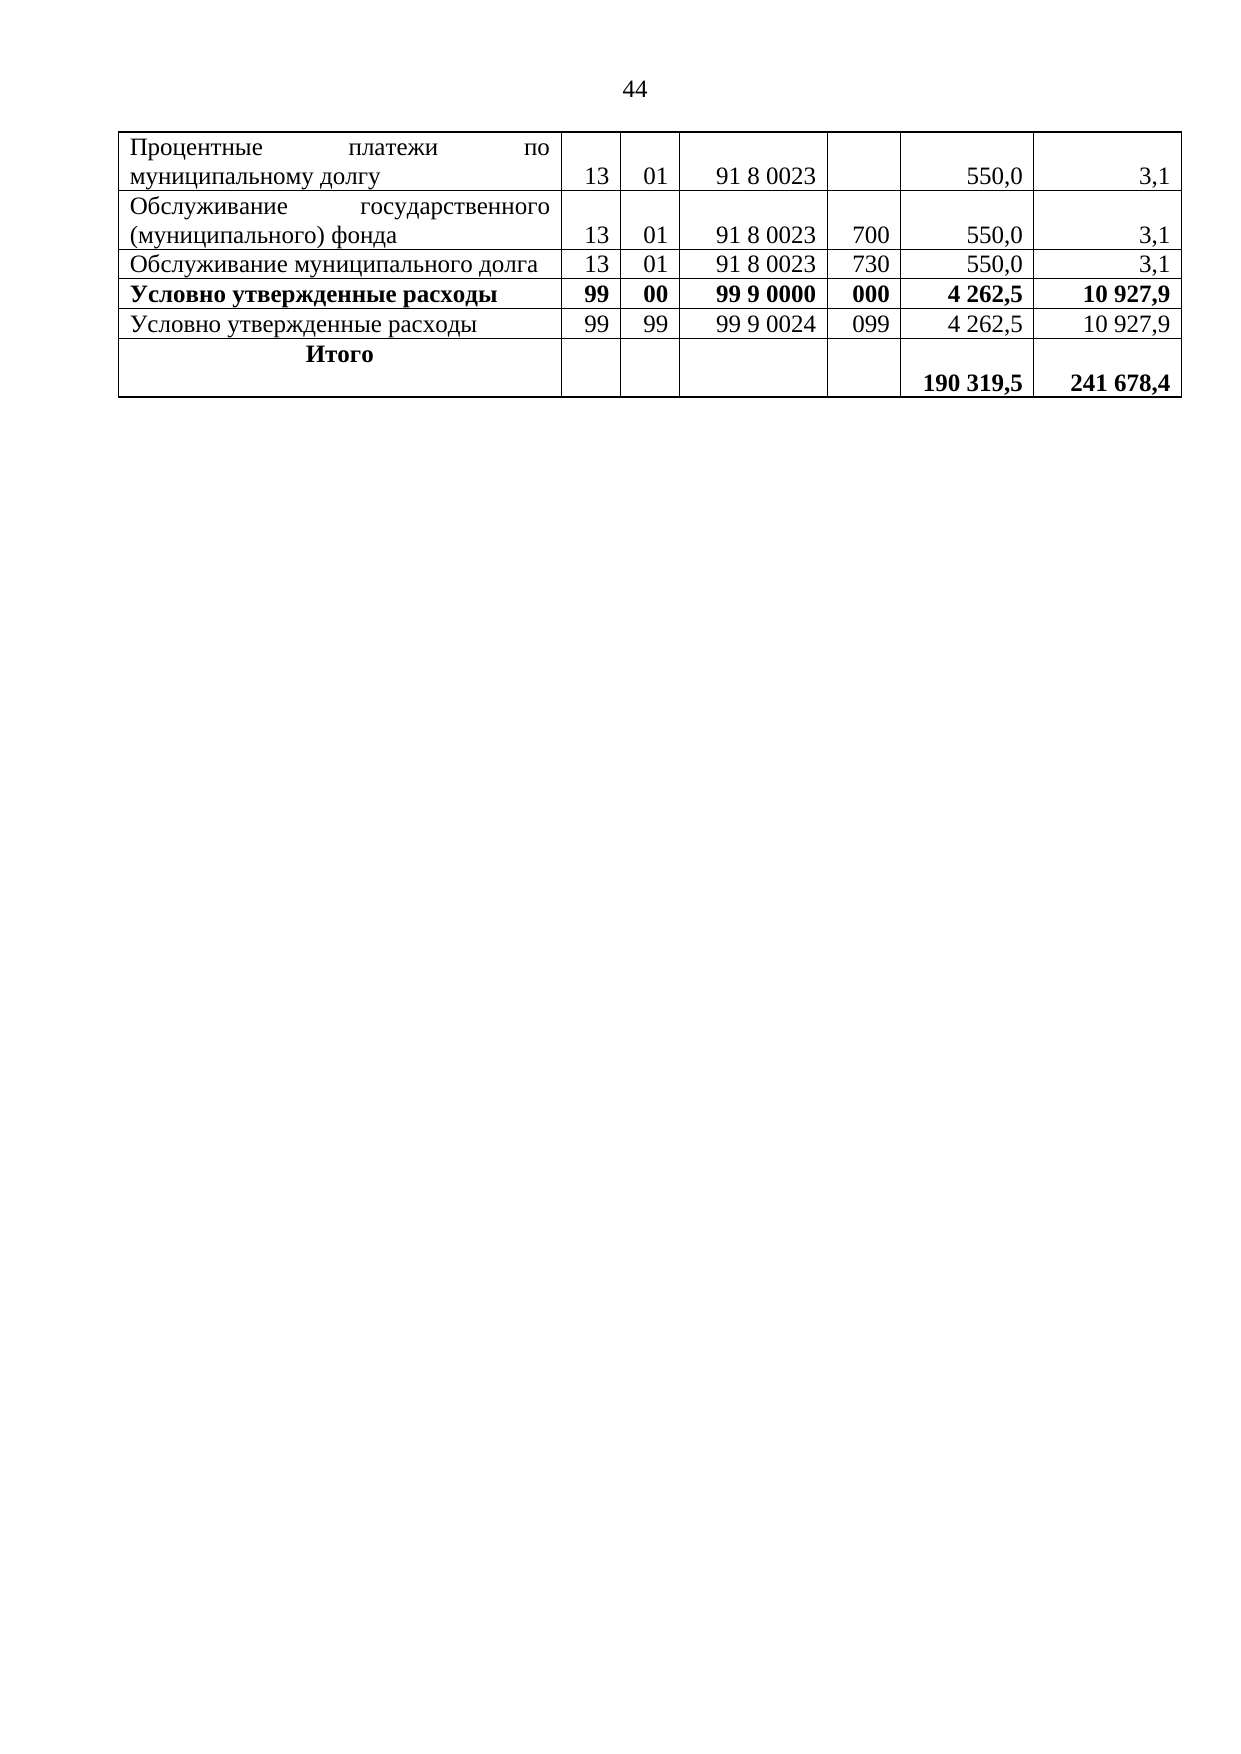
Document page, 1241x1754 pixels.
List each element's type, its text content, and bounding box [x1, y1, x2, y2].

table_cell 91 8 0023 [680, 191, 827, 248]
table_cell Обслуживание муниципального долга [119, 250, 561, 278]
table_cell 4 262,5 [901, 309, 1033, 338]
table_cell [562, 339, 620, 396]
table_cell 550,0 [901, 250, 1033, 278]
table_cell 99 9 0000 [680, 279, 827, 308]
table_cell [828, 133, 900, 190]
table_cell 10 927,9 [1034, 309, 1181, 338]
table_cell 13 [562, 133, 620, 190]
table_cell 550,0 [901, 191, 1033, 248]
table_cell 3,1 [1034, 250, 1181, 278]
table_cell 190 319,5 [901, 339, 1033, 396]
table_cell 13 [562, 191, 620, 248]
table_cell 000 [828, 279, 900, 308]
table_cell 241 678,4 [1034, 339, 1181, 396]
table_cell 700 [828, 191, 900, 248]
table_cell 730 [828, 250, 900, 278]
table_cell 4 262,5 [901, 279, 1033, 308]
table_cell 01 [621, 191, 679, 248]
table_cell 10 927,9 [1034, 279, 1181, 308]
table_cell 91 8 0023 [680, 133, 827, 190]
table_cell [680, 339, 827, 396]
table_cell 99 [562, 309, 620, 338]
table_cell 13 [562, 250, 620, 278]
table_cell 99 [562, 279, 620, 308]
table_cell 99 9 0024 [680, 309, 827, 338]
table_cell Обслуживание государственного (муниципального) фонда [119, 191, 561, 248]
table_cell 00 [621, 279, 679, 308]
table_cell 3,1 [1034, 133, 1181, 190]
table_cell Условно утвержденные расходы [119, 279, 561, 308]
table_cell 550,0 [901, 133, 1033, 190]
table_cell 99 [621, 309, 679, 338]
table_cell Процентные платежи по муниципальному долгу [119, 133, 561, 190]
table_cell 91 8 0023 [680, 250, 827, 278]
table_cell 01 [621, 250, 679, 278]
table_cell 01 [621, 133, 679, 190]
table_cell Условно утвержденные расходы [119, 309, 561, 338]
table_cell 099 [828, 309, 900, 338]
table_cell Итого [119, 339, 561, 396]
table_cell [621, 339, 679, 396]
table_cell [828, 339, 900, 396]
table_cell 3,1 [1034, 191, 1181, 248]
